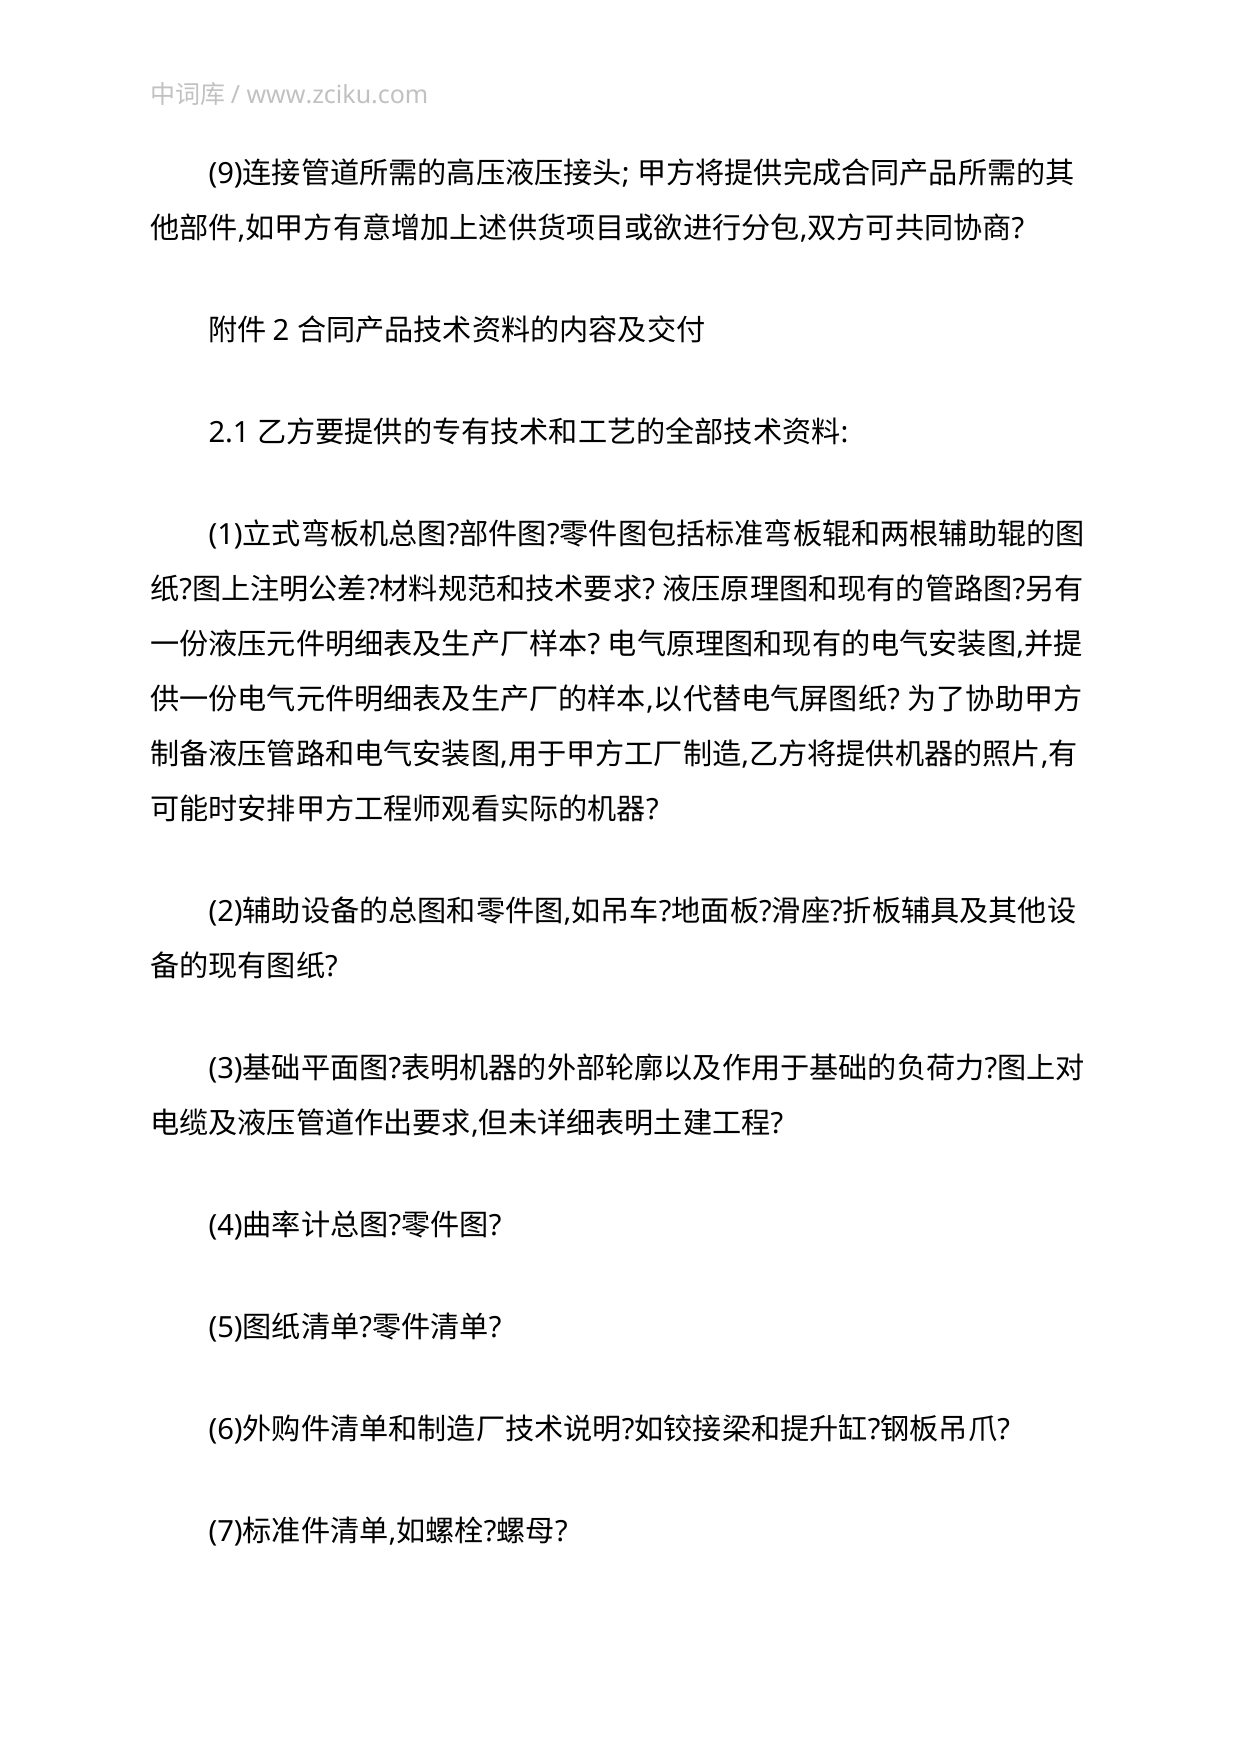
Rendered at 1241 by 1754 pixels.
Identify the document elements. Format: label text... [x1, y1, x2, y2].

text (7)标准件清单,如螺栓?螺母? [150, 1508, 1090, 1550]
text 2.1 乙方要提供的专有技术和工艺的全部技术资料: [150, 409, 1090, 451]
text 附件2 合同产品技术资料的内容及交付 [150, 307, 1090, 349]
text (1)立式弯板机总图?部件图?零件图包括标准弯板辊和两根辅助辊的图纸?图上注明公差?材料规范和技术要求? 液压原理图和现有的管路图?另有一份液压元件明细表及生产厂样本? 电气原理图和现有的电气安装图,并提供一份电气元件明细表及生产厂的样本,以代替电气屏图纸? 为了协助甲方制备液压管路和电气安装图,用于甲方工厂制造,乙方将提供机器的照片,有可能时安排甲方工程师观看实际的机器? [150, 511, 1090, 828]
text (3)基础平面图?表明机器的外部轮廓以及作用于基础的负荷力?图上对电缆及液压管道作出要求,但未详细表明土建工程? [150, 1045, 1090, 1142]
text (4)曲率计总图?零件图? [150, 1202, 1090, 1244]
text (5)图纸清单?零件清单? [150, 1304, 1090, 1346]
text (6)外购件清单和制造厂技术说明?如铰接梁和提升缸?钢板吊爪? [150, 1406, 1090, 1448]
text (2)辅助设备的总图和零件图,如吊车?地面板?滑座?折板辅具及其他设备的现有图纸? [150, 888, 1090, 985]
text (9)连接管道所需的高压液压接头; 甲方将提供完成合同产品所需的其他部件,如甲方有意增加上述供货项目或欲进行分包,双方可共同协商? [150, 150, 1090, 247]
